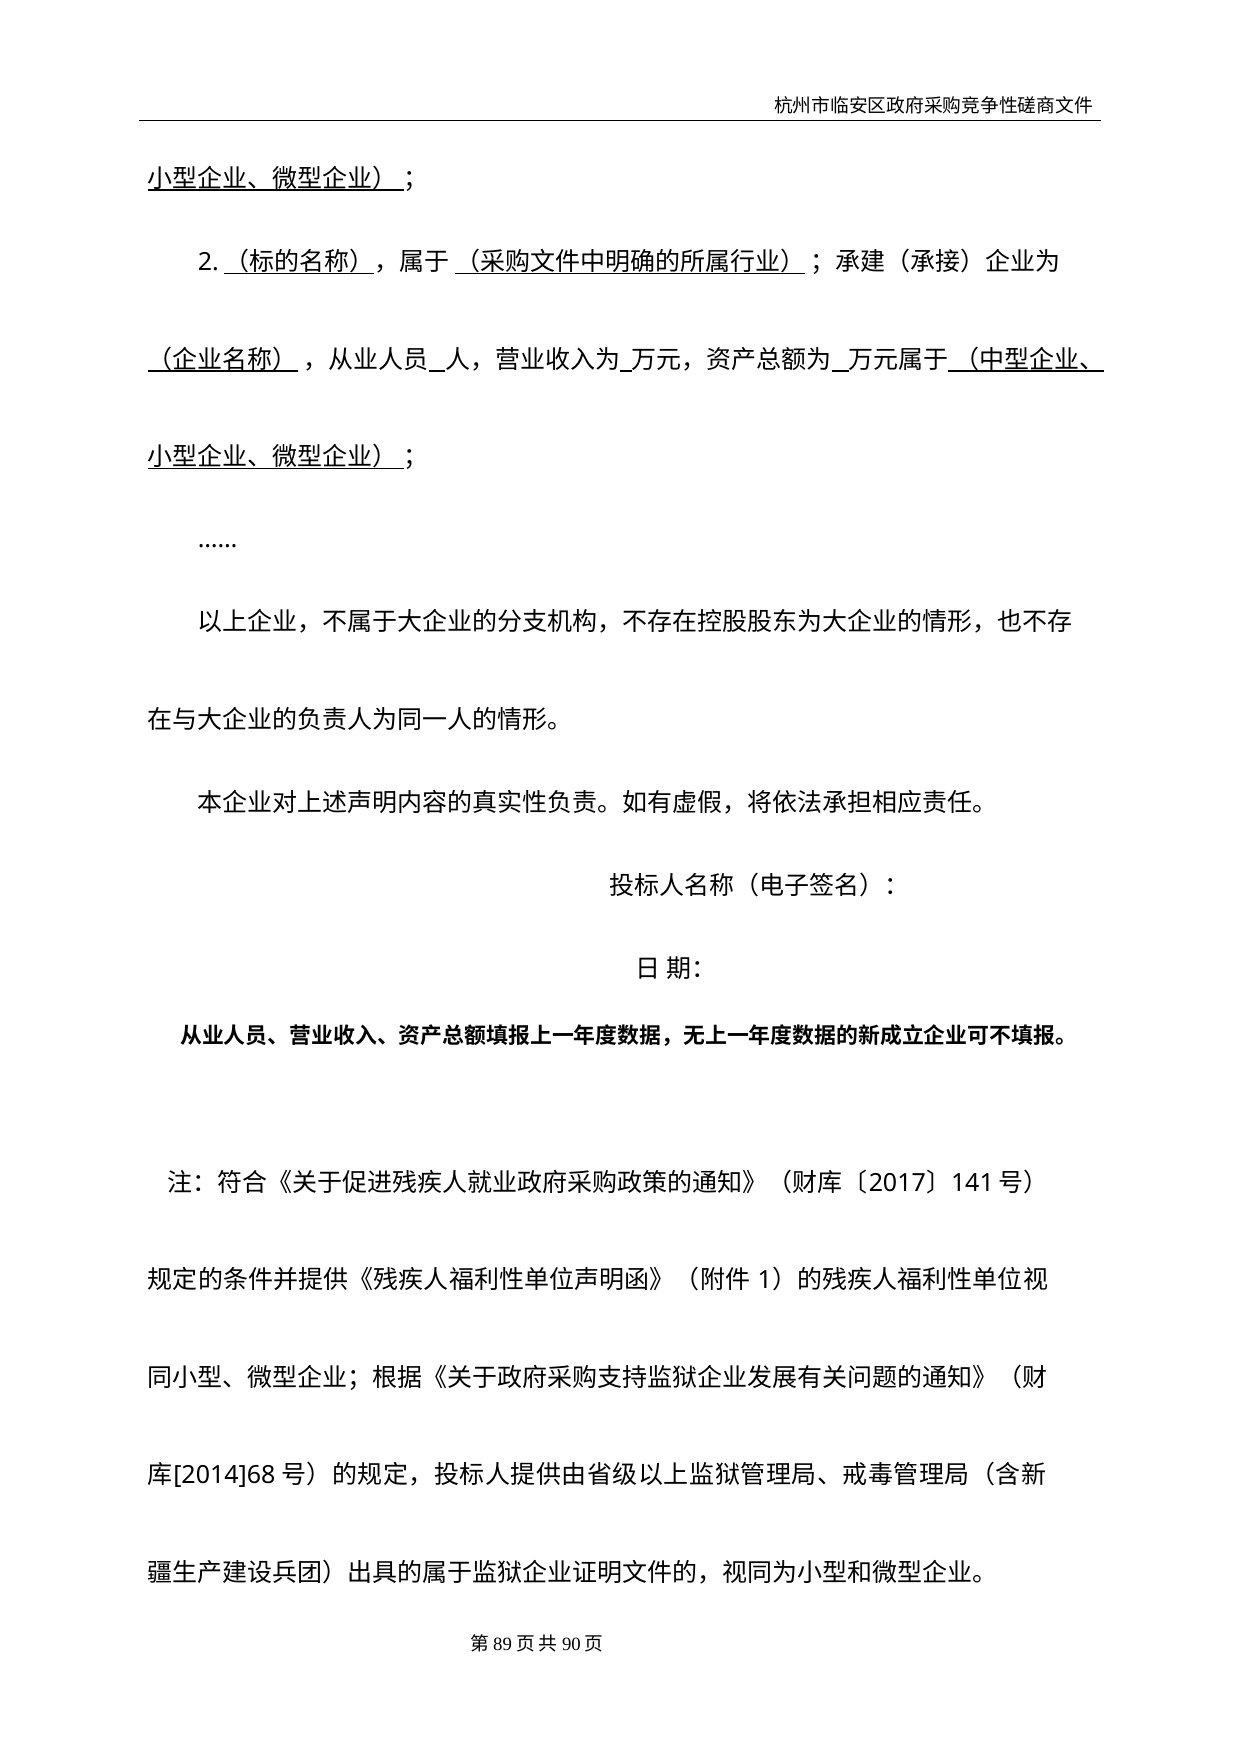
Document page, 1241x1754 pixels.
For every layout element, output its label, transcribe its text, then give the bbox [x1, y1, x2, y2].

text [148, 144, 1093, 209]
text 注：符合《关于促进残疾人就业政府采购政策的通知》（财库〔2017〕141号）规定的条件并提供《残疾人福利性单位声明函》（附件1）的残疾人福利性单位视同小型、微型企业；根据《关于政府采购支持监狱企业发展有关问题的通知》（财库[2014]68号）的规定，投标人提供由省级以上监狱管理局、戒毒管理局（含新疆生产建设兵团）出具的属于监狱企业证明文件的，视同为小型和微型企业。 [148, 1148, 1049, 1603]
text 投标人名称（电子签名）： [148, 851, 909, 916]
text 以上企业，不属于大企业的分支机构，不存在控股股东为大企业的情形，也不存在与大企业的负责人为同一人的情形。 [148, 587, 1093, 750]
text 本企业对上述声明内容的真实性负责。如有虚假，将依法承担相应责任。 [148, 768, 1093, 833]
text 2. （标的名称），属于 （采购文件中明确的所属行业） ；承建（承接）企业为 （企业名称） ，从业人员 人，营业收入为 万元，资产总额为 万元属于 （中型企业、小型企业、微型企业） ； [148, 227, 1093, 487]
text 日 期： [148, 934, 976, 999]
text 从业人员、营业收入、资产总额填报上一年度数据，无上一年度数据的新成立企业可不填报。 [148, 1017, 1093, 1050]
text …… [148, 505, 1093, 570]
